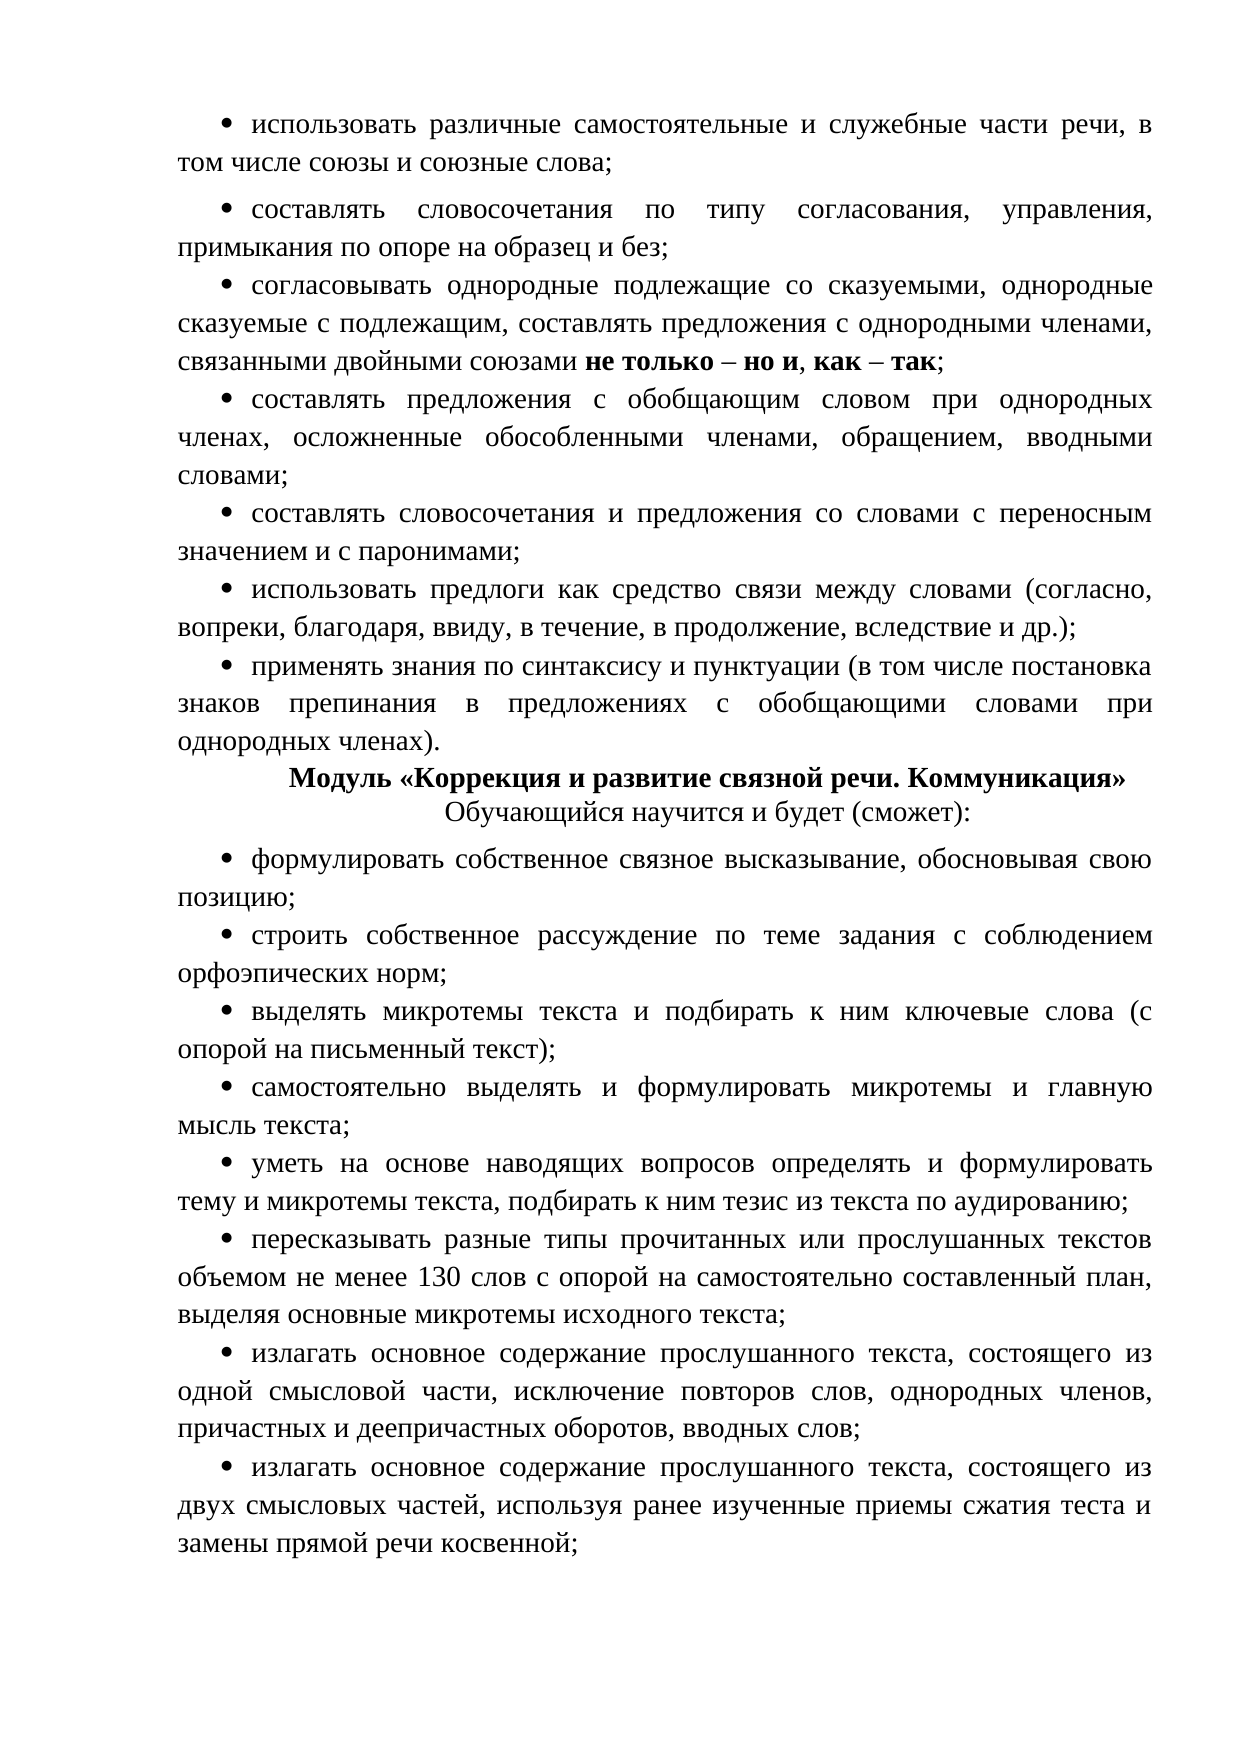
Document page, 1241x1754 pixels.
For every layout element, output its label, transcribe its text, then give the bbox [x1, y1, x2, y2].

list строить собственное рассуждение по теме задания с соблюдением орфоэпических норм; [177, 917, 1153, 988]
list составлять словосочетания и предложения со словами с переносным значением и с паронимами; [177, 496, 1153, 567]
list использовать предлоги как средство связи между словами (согласно, вопреки, благодаря, ввиду, в течение, в продолжение, вследствие и др.); [177, 572, 1153, 643]
list уметь на основе наводящих вопросов определять и формулировать тему и микротемы текста, подбирать к ним тезис из текста по аудированию; [177, 1145, 1154, 1216]
list использовать различные самостоятельные и служебные части речи, в том числе союзы и союзные слова; [177, 106, 1153, 178]
list излагать основное содержание прослушанного текста, состоящего из одной смысловой части, исключение повторов слов, однородных членов, причастных и деепричастных оборотов, вводных слов; [177, 1335, 1153, 1444]
list пересказывать разные типы прочитанных или прослушанных текстов объемом не менее 130 слов с опорой на самостоятельно составленный план, выделяя основные микротемы исходного текста; [177, 1221, 1153, 1330]
list составлять предложения с обобщающим словом при однородных членах, осложненные обособленными членами, обращением, вводными словами; [177, 382, 1153, 491]
text Обучающийся научится и будет (сможет): [250, 794, 1165, 828]
list согласовывать однородные подлежащие со сказуемыми, однородные сказуемые с подлежащим, составлять предложения с однородными членами, связанными двойными союзами не только – но и, как – так; [177, 267, 1153, 377]
list самостоятельно выделять и формулировать микротемы и главную мысль текста; [177, 1069, 1153, 1140]
list применять знания по синтаксису и пунктуации (в том числе постановка знаков препинания в предложениях с обобщающими словами при однородных членах). [177, 648, 1153, 757]
list формулировать собственное связное высказывание, обосновывая свою позицию; [177, 841, 1153, 912]
list излагать основное содержание прослушанного текста, состоящего из двух смысловых частей, используя ранее изученные приемы сжатия теста и замены прямой речи косвенной; [177, 1449, 1153, 1558]
subtitle Модуль «Коррекция и развитие связной речи. Коммуникация» [250, 761, 1165, 794]
list выделять микротемы текста и подбирать к ним ключевые слова (с опорой на письменный текст); [177, 993, 1152, 1064]
list составлять словосочетания по типу согласования, управления, примыкания по опоре на образец и без; [177, 191, 1153, 263]
